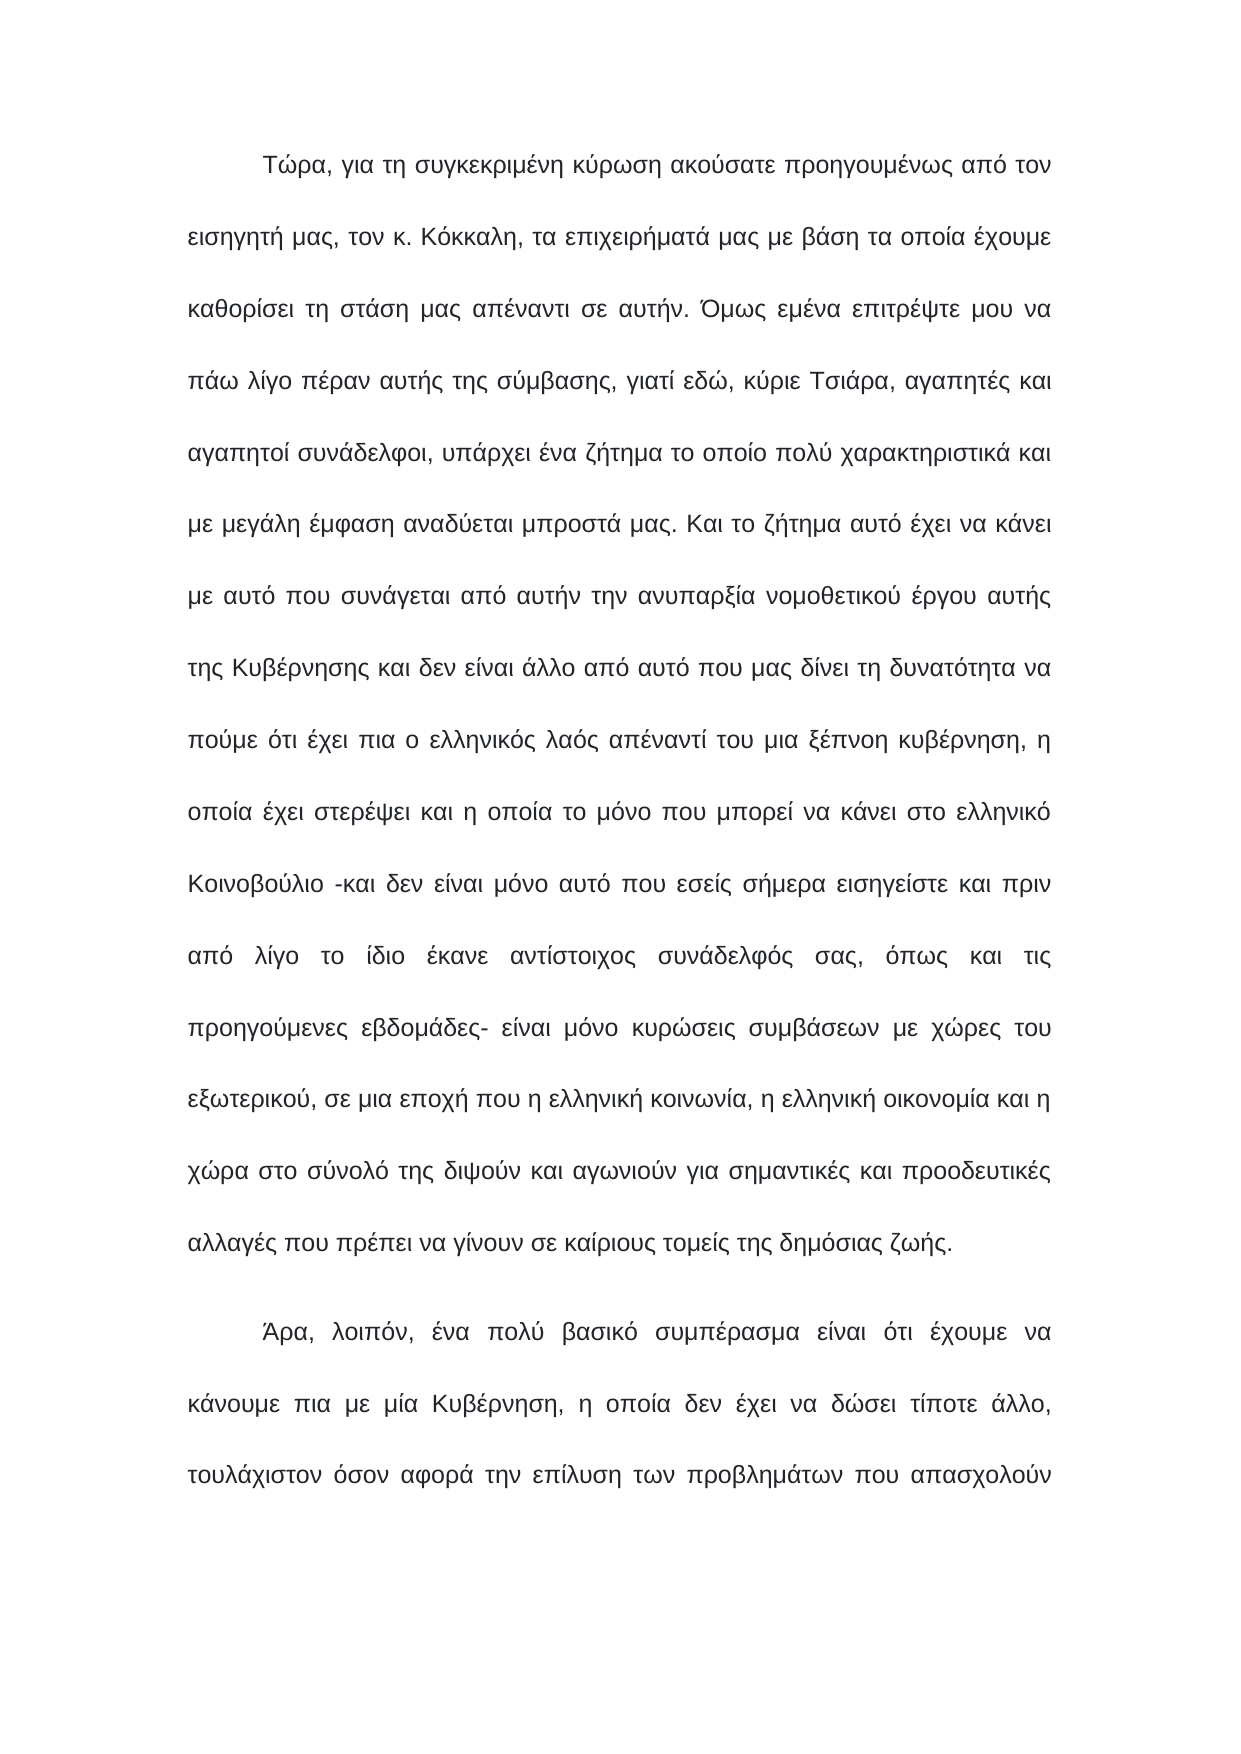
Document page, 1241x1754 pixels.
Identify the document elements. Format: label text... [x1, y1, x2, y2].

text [187, 1317, 1053, 1489]
text Τώρα, για τη συγκεκριμένη κύρωση ακούσατε προηγουμένως από τον εισηγητή μας, τον κ. Κόκκαλη, τα επιχειρήματά μας με βάση τα οποία έχουμε καθορίσει τη στάση μας απέναντι σε αυτήν. Όμως εμένα επιτρέψτε μου να πάω λίγο πέραν αυτής της σύμβασης, γιατί εδώ, κύριε Τσιάρα, αγαπητές και αγαπητοί συνάδελφοι, υπάρχει ένα ζήτημα το οποίο πολύ χαρακτηριστικά και με μεγάλη έμφαση αναδύεται μπροστά μας. Και το ζήτημα αυτό έχει να κάνει με αυτό που συνάγεται από αυτήν την ανυπαρξία νομοθετικού έργου αυτής της Κυβέρνησης και δεν είναι άλλο από αυτό που μας δίνει τη δυνατότητα να πούμε ότι έχει πια ο ελληνικός λαός απέναντί του μια ξέπνοη κυβέρνηση, η οποία έχει στερέψει και η οποία το μόνο που μπορεί να κάνει στο ελληνικό Κοινοβούλιο -και δεν είναι μόνο αυτό που εσείς σήμερα εισηγείστε και πριν από λίγο το ίδιο έκανε αντίστοιχος συνάδελφός σας, όπως και τις προηγούμενες εβδομάδες- είναι μόνο κυρώσεις συμβάσεων με χώρες του εξωτερικού, σε μια εποχή που η ελληνική κοινωνία, η ελληνική οικονομία και η χώρα στο σύνολό της διψούν και αγωνιούν για σημαντικές και προοδευτικές αλλαγές που πρέπει να γίνουν σε καίριους τομείς της δημόσιας ζωής. [187, 150, 1053, 1257]
